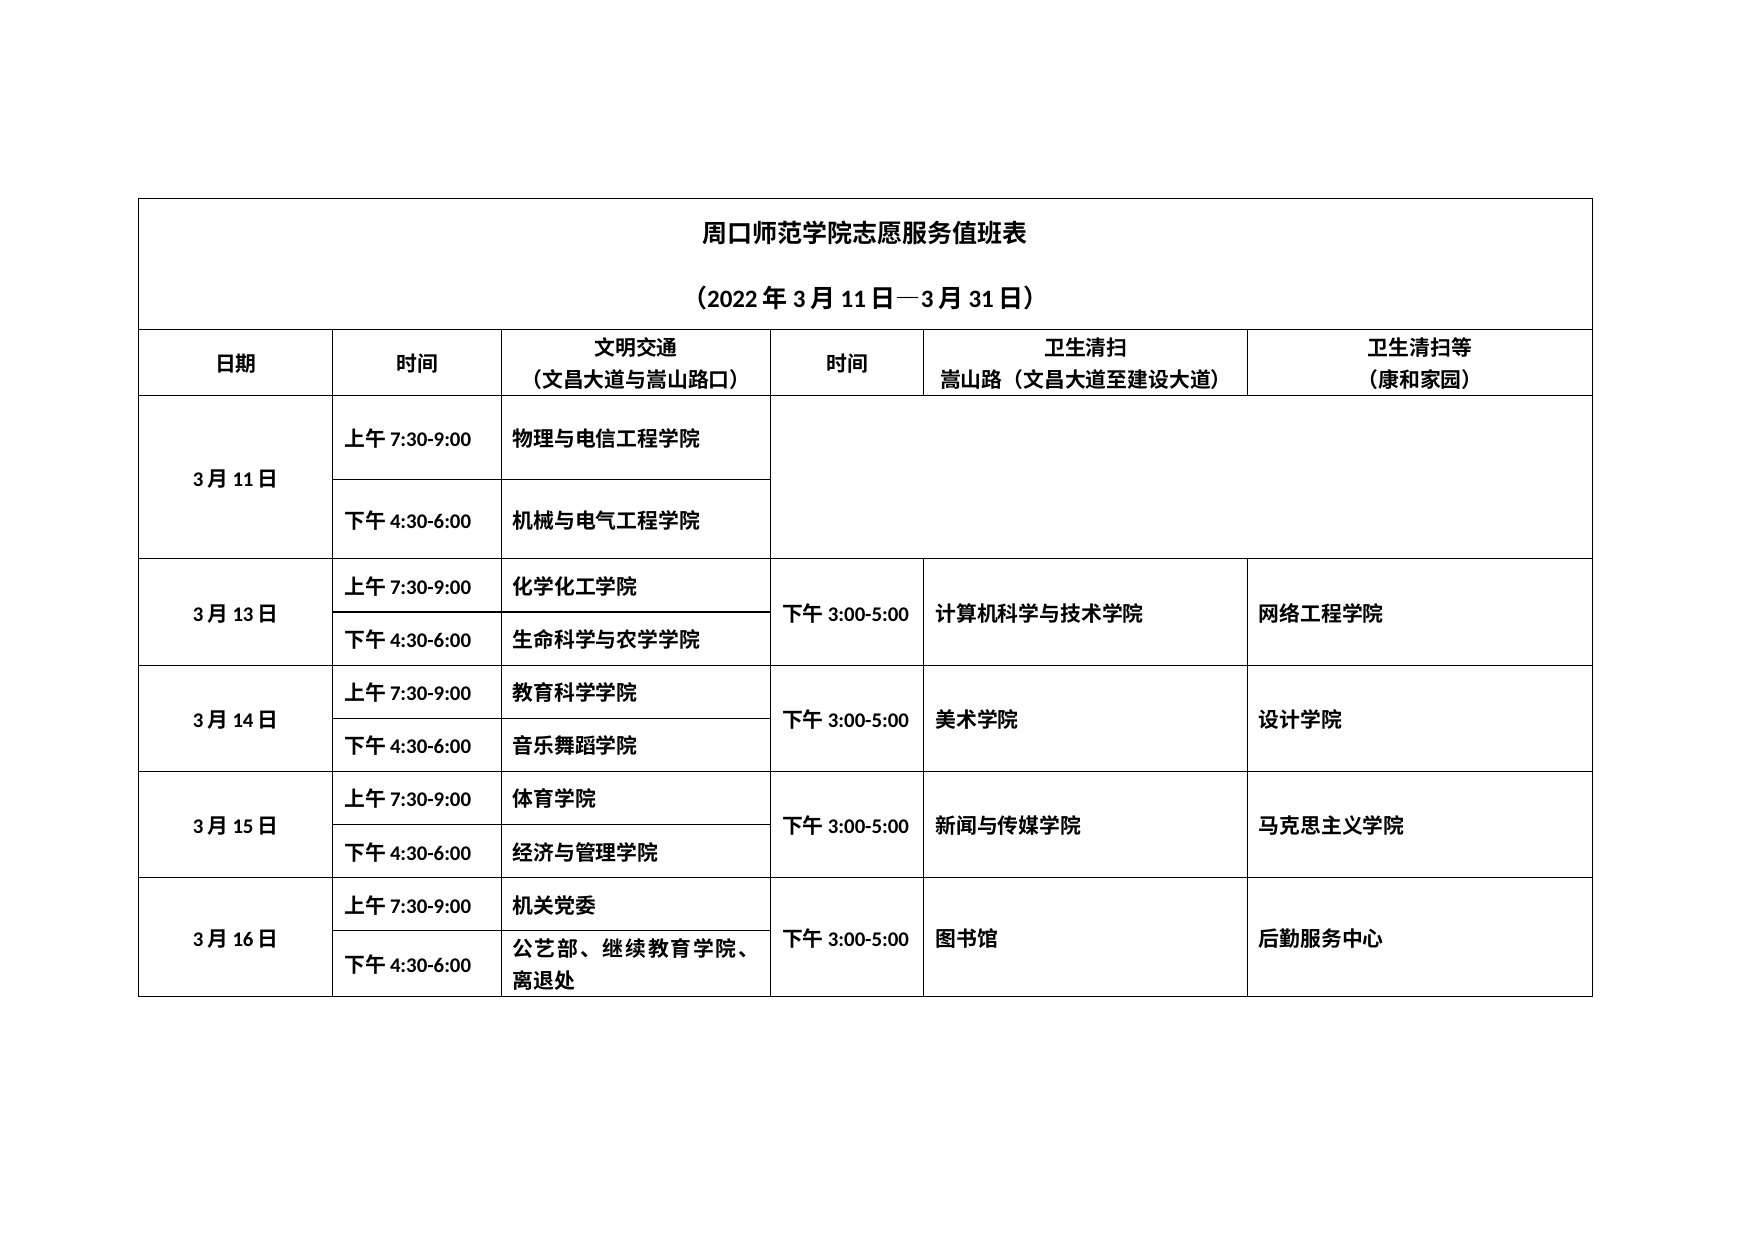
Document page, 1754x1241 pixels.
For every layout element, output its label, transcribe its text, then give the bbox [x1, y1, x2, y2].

table_cell 文明交通 （文昌大道与嵩山路口） [502, 330, 770, 395]
table_cell 下午3:00-5:00 [771, 559, 923, 664]
table_cell 3月16日 [139, 878, 332, 996]
table_cell 物理与电信工程学院 [502, 396, 770, 479]
table_cell 上午7:30-9:00 [333, 666, 501, 718]
table_header 周口师范学院志愿服务值班表 （2022年3月11日—3月31日） [139, 199, 1592, 329]
table_cell 时间 [333, 330, 501, 395]
table_cell 音乐舞蹈学院 [502, 719, 770, 771]
table_cell 美术学院 [924, 666, 1247, 771]
table_cell 下午4:30-6:00 [333, 613, 501, 664]
table_cell 日期 [139, 330, 332, 395]
table_cell 图书馆 [924, 878, 1247, 996]
table_cell 3月11日 [139, 396, 332, 558]
table_cell 3月13日 [139, 559, 332, 664]
table_cell 计算机科学与技术学院 [924, 559, 1247, 664]
table_cell 上午7:30-9:00 [333, 396, 501, 479]
table_cell 新闻与传媒学院 [924, 772, 1247, 877]
table_cell 时间 [771, 330, 923, 395]
table_cell 下午4:30-6:00 [333, 480, 501, 558]
table_cell 3月14日 [139, 666, 332, 771]
table_cell 卫生清扫 嵩山路（文昌大道至建设大道） [924, 330, 1247, 395]
table_cell 公艺部、继续教育学院、离退处 [502, 931, 770, 996]
table_cell 网络工程学院 [1248, 559, 1592, 664]
table_cell 体育学院 [502, 772, 770, 824]
table_cell 下午4:30-6:00 [333, 719, 501, 771]
table_cell [771, 396, 1592, 558]
table_cell 设计学院 [1248, 666, 1592, 771]
table_cell 生命科学与农学学院 [502, 613, 770, 664]
table_cell 化学化工学院 [502, 559, 770, 611]
table_cell 上午7:30-9:00 [333, 878, 501, 930]
table_cell 下午4:30-6:00 [333, 931, 501, 996]
table_cell 下午4:30-6:00 [333, 825, 501, 877]
table_cell 机械与电气工程学院 [502, 480, 770, 558]
table_cell 下午3:00-5:00 [771, 878, 923, 996]
table_cell 马克思主义学院 [1248, 772, 1592, 877]
table_cell 卫生清扫等 （康和家园） [1248, 330, 1592, 395]
table_cell 上午7:30-9:00 [333, 772, 501, 824]
table_cell 上午7:30-9:00 [333, 559, 501, 611]
table_cell 后勤服务中心 [1248, 878, 1592, 996]
table_cell 下午3:00-5:00 [771, 666, 923, 771]
table_cell 3月15日 [139, 772, 332, 877]
table_cell 教育科学学院 [502, 666, 770, 718]
table_cell 下午3:00-5:00 [771, 772, 923, 877]
table_cell 经济与管理学院 [502, 825, 770, 877]
table_cell 机关党委 [502, 878, 770, 930]
